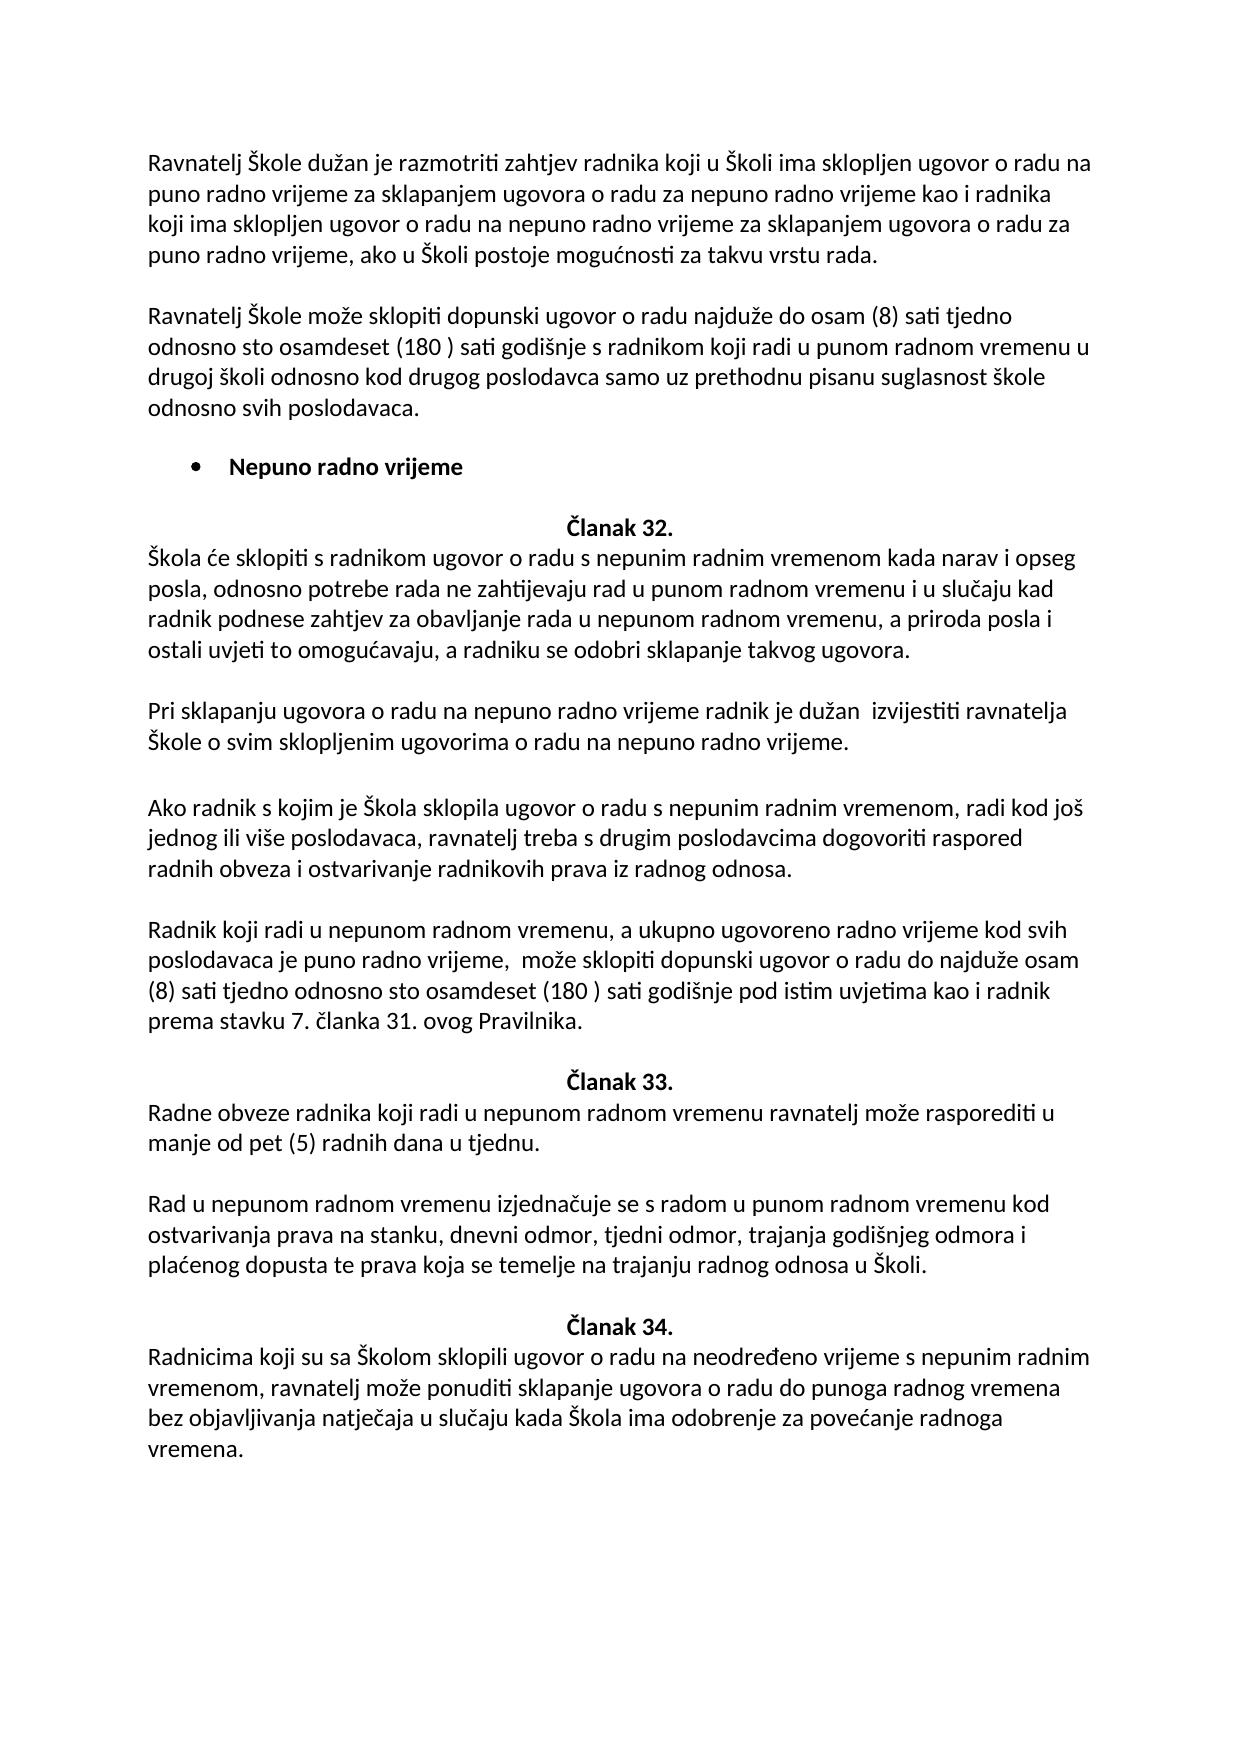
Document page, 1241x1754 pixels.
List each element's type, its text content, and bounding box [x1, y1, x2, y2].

text Članak 32. [148, 512, 1093, 543]
text Ravnatelj Škole može sklopiti dopunski ugovor o radu najduže do osam (8) sati tjedno odnosno sto osamdeset (180 ) sati godišnje s radnikom koji radi u punom radnom vremenu u drugoj školi odnosno kod drugog poslodavca samo uz prethodnu pisanu suglasnost škole odnosno svih poslodavaca. [148, 300, 1093, 422]
text Članak 34. [148, 1311, 1093, 1341]
text Škola će sklopiti s radnikom ugovor o radu s nepunim radnim vremenom kada narav i opseg posla, odnosno potrebe rada ne zahtijevaju rad u punom radnom vremenu i u slučaju kad radnik podnese zahtjev za obavljanje rada u nepunom radnom vremenu, a priroda posla i ostali uvjeti to omogućavaju, a radniku se odobri sklapanje takvog ugovora. [148, 543, 1093, 665]
text Radne obveze radnika koji radi u nepunom radnom vremenu ravnatelj može rasporediti u manje od pet (5) radnih dana u tjednu. [148, 1097, 1093, 1158]
list Nepuno radno vrijeme [191, 451, 1093, 482]
text Članak 33. [148, 1067, 1093, 1097]
text Radnicima koji su sa Školom sklopili ugovor o radu na neodređeno vrijeme s nepunim radnim vremenom, ravnatelj može ponuditi sklapanje ugovora o radu do punoga radnog vremena bez objavljivanja natječaja u slučaju kada Škola ima odobrenje za povećanje radnoga vremena. [148, 1341, 1093, 1463]
text Ravnatelj Škole dužan je razmotriti zahtjev radnika koji u Školi ima sklopljen ugovor o radu na puno radno vrijeme za sklapanjem ugovora o radu za nepuno radno vrijeme kao i radnika koji ima sklopljen ugovor o radu na nepuno radno vrijeme za sklapanjem ugovora o radu za puno radno vrijeme, ako u Školi postoje mogućnosti za takvu vrstu rada. [148, 148, 1093, 270]
text Radnik koji radi u nepunom radnom vremenu, a ukupno ugovoreno radno vrijeme kod svih poslodavaca je puno radno vrijeme, može sklopiti dopunski ugovor o radu do najduže osam (8) sati tjedno odnosno sto osamdeset (180 ) sati godišnje pod istim uvjetima kao i radnik prema stavku 7. članka 31. ovog Pravilnika. [148, 914, 1093, 1036]
text Rad u nepunom radnom vremenu izjednačuje se s radom u punom radnom vremenu kod ostvarivanja prava na stanku, dnevni odmor, tjedni odmor, trajanja godišnjeg odmora i plaćenog dopusta te prava koja se temelje na trajanju radnog odnosa u Školi. [148, 1189, 1093, 1280]
text Ako radnik s kojim je Škola sklopila ugovor o radu s nepunim radnim vremenom, radi kod još jednog ili više poslodavaca, ravnatelj treba s drugim poslodavcima dogovoriti raspored radnih obveza i ostvarivanje radnikovih prava iz radnog odnosa. [148, 792, 1093, 883]
text Pri sklapanju ugovora o radu na nepuno radno vrijeme radnik je dužan izvijestiti ravnatelja Škole o svim sklopljenim ugovorima o radu na nepuno radno vrijeme. [148, 695, 1093, 756]
